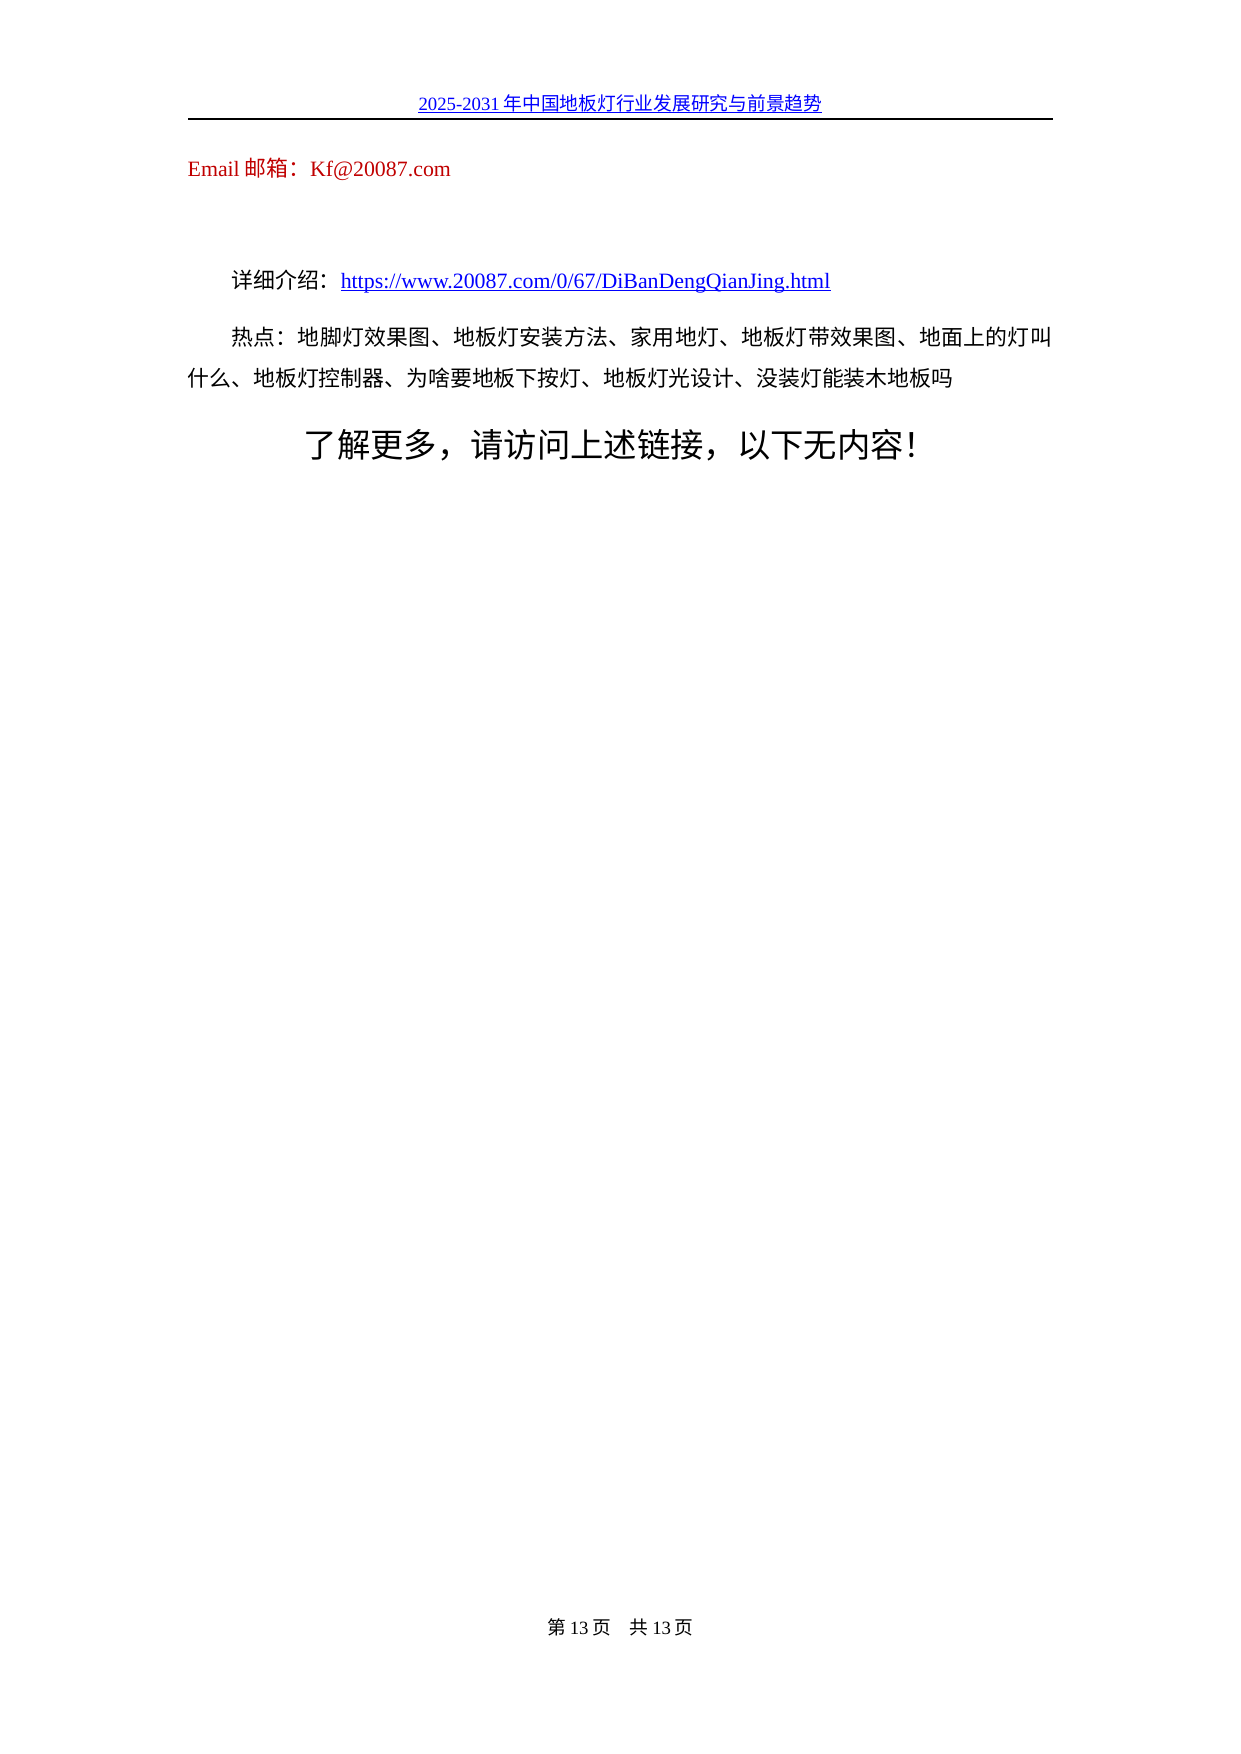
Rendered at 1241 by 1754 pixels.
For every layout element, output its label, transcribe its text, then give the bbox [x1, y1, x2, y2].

text Email邮箱：Kf@20087.com [187, 150, 1053, 183]
text 热点：地脚灯效果图、地板灯安装方法、家用地灯、地板灯带效果图、地面上的灯叫什么、地板灯控制器、为啥要地板下按灯、地板灯光设计、没装灯能装木地板吗 [187, 320, 1053, 393]
title 了解更多，请访问上述链接，以下无内容！ [187, 411, 1053, 476]
text 详细介绍：https://www.20087.com/0/67/DiBanDengQianJing.html [187, 263, 1053, 296]
